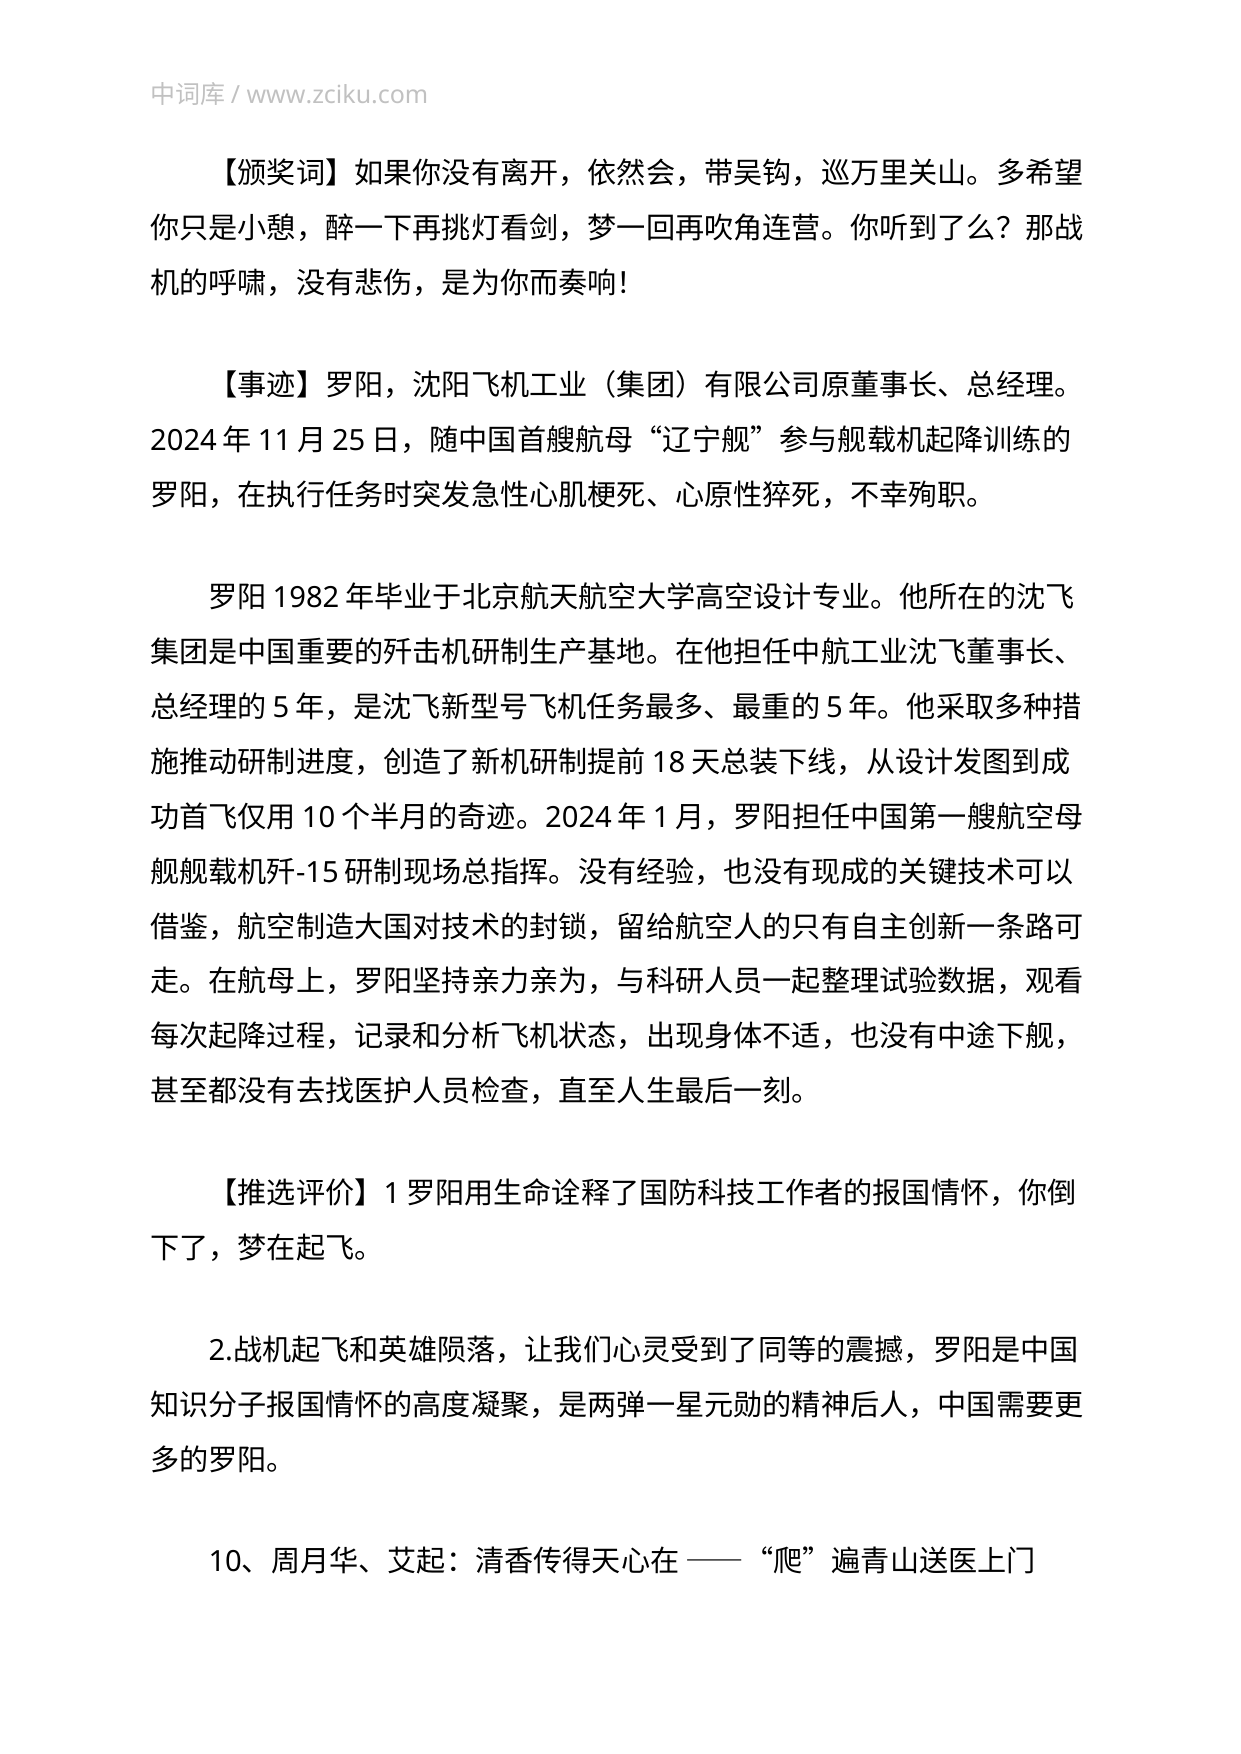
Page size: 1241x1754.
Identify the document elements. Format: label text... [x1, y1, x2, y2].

text 罗阳1982年毕业于北京航天航空大学高空设计专业。他所在的沈飞集团是中国重要的歼击机研制生产基地。在他担任中航工业沈飞董事长、总经理的5年，是沈飞新型号飞机任务最多、最重的5年。他采取多种措施推动研制进度，创造了新机研制提前18天总装下线，从设计发图到成功首飞仅用10个半月的奇迹。2024年1月，罗阳担任中国第一艘航空母舰舰载机歼-15研制现场总指挥。没有经验，也没有现成的关键技术可以借鉴，航空制造大国对技术的封锁，留给航空人的只有自主创新一条路可走。在航母上，罗阳坚持亲力亲为，与科研人员一起整理试验数据，观看每次起降过程，记录和分析飞机状态，出现身体不适，也没有中途下舰，甚至都没有去找医护人员检查，直至人生最后一刻。 [150, 573, 1090, 1110]
text 2.战机起飞和英雄陨落，让我们心灵受到了同等的震撼，罗阳是中国知识分子报国情怀的高度凝聚，是两弹一星元勋的精神后人，中国需要更多的罗阳。 [150, 1326, 1090, 1478]
text 【推选评价】1罗阳用生命诠释了国防科技工作者的报国情怀，你倒下了，梦在起飞。 [150, 1169, 1090, 1267]
text 10、周月华、艾起：清香传得天心在 ——“爬”遍青山送医上门 [150, 1538, 1090, 1580]
text 【颁奖词】如果你没有离开，依然会，带吴钩，巡万里关山。多希望你只是小憩，醉一下再挑灯看剑，梦一回再吹角连营。你听到了么？那战机的呼啸，没有悲伤，是为你而奏响！ [150, 150, 1090, 302]
text 【事迹】罗阳，沈阳飞机工业（集团）有限公司原董事长、总经理。2024年11月25日，随中国首艘航母“辽宁舰”参与舰载机起降训练的罗阳，在执行任务时突发急性心肌梗死、心原性猝死，不幸殉职。 [150, 362, 1090, 514]
